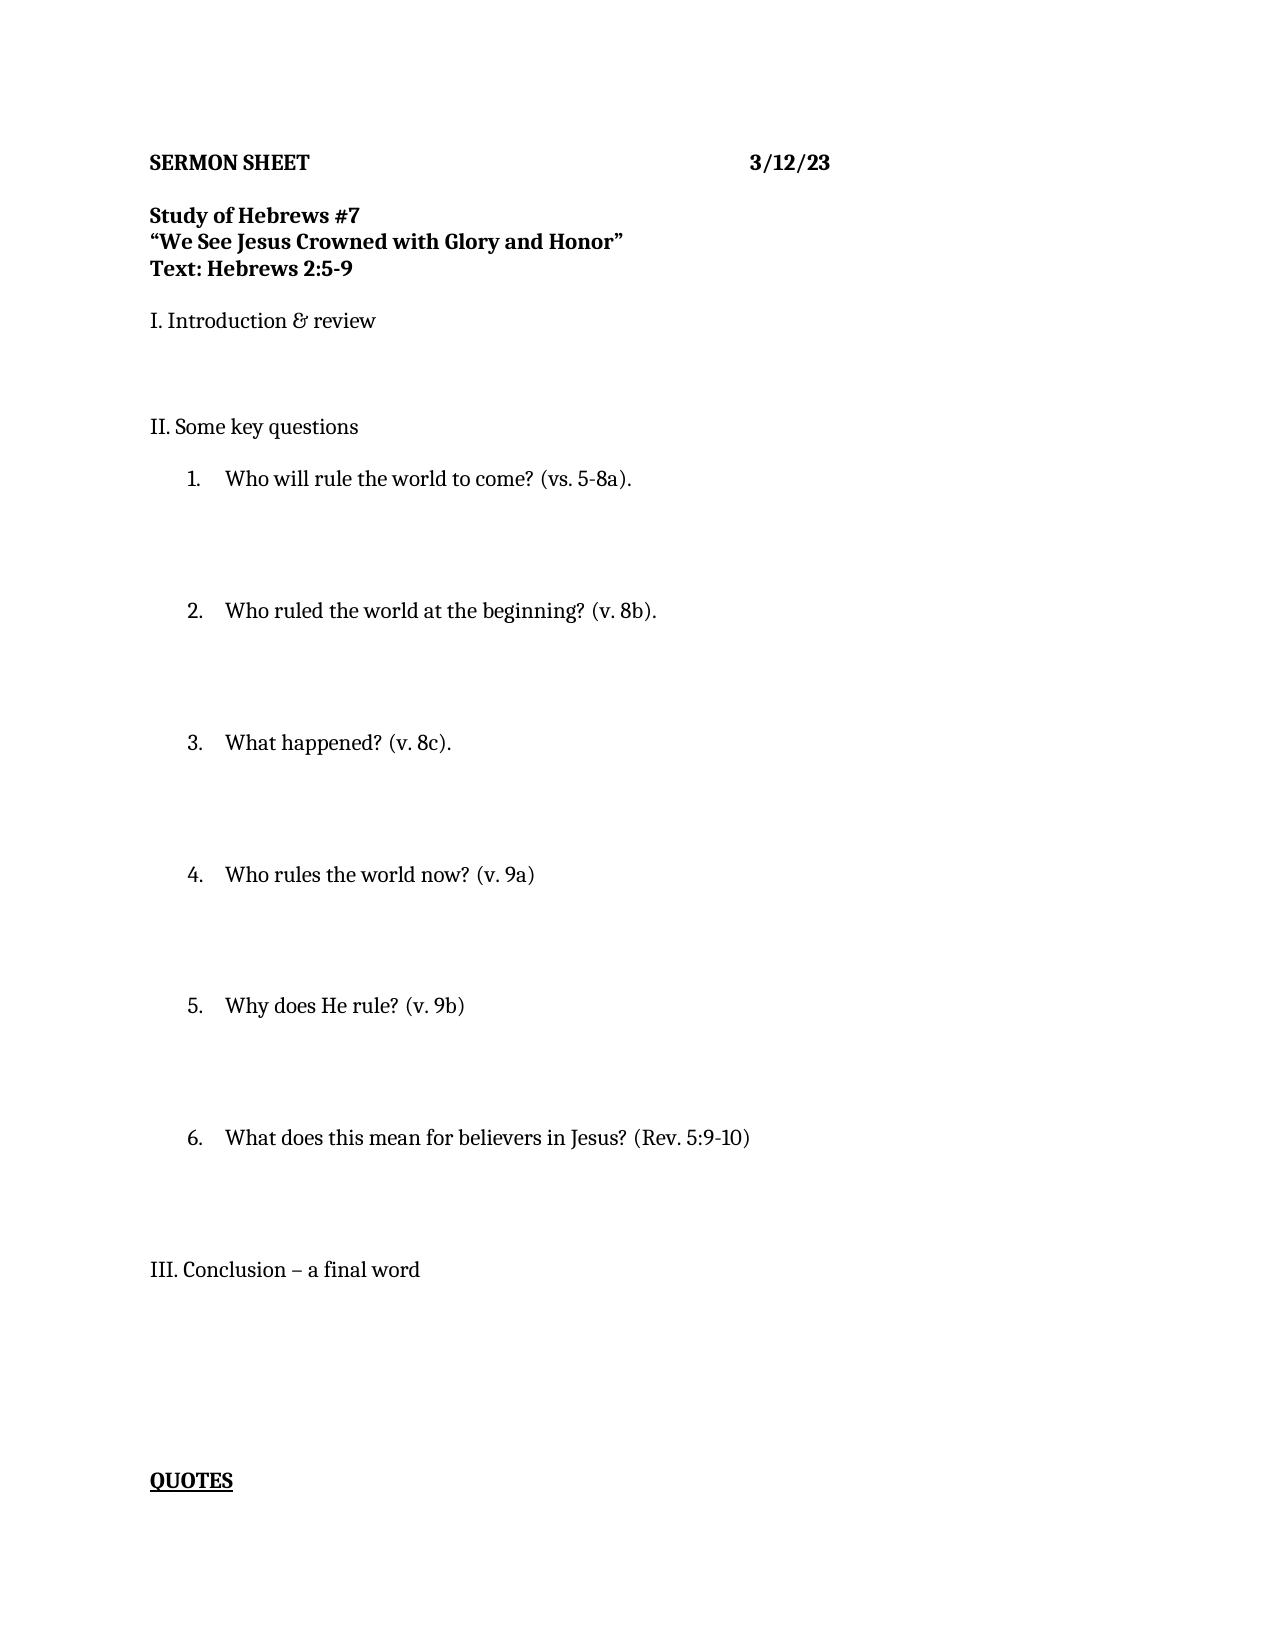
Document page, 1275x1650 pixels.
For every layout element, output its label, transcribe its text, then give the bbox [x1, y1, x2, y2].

text SERMON SHEET 3/12/23 [150, 150, 1125, 176]
text III. Conclusion – a final word [150, 1257, 1125, 1283]
list Who will rule the world to come? (vs. 5-8a). [187, 466, 1125, 493]
list Who ruled the world at the beginning? (v. 8b). [187, 598, 1125, 624]
list What happened? (v. 8c). [187, 730, 1125, 756]
list Why does He rule? (v. 9b) [187, 993, 1125, 1020]
list What does this mean for believers in Jesus? (Rev. 5:9-10) [187, 1125, 1125, 1151]
list Who rules the world now? (v. 9a) [187, 862, 1125, 888]
text II. Some key questions [150, 413, 1125, 440]
text I. Introduction & review [150, 308, 1125, 334]
text Text: Hebrews 2:5-9 [150, 255, 1125, 282]
text QUOTES [150, 1468, 1125, 1494]
text “We See Jesus Crowned with Glory and Honor” [150, 229, 1125, 255]
text Study of Hebrews #7 [150, 203, 1125, 229]
